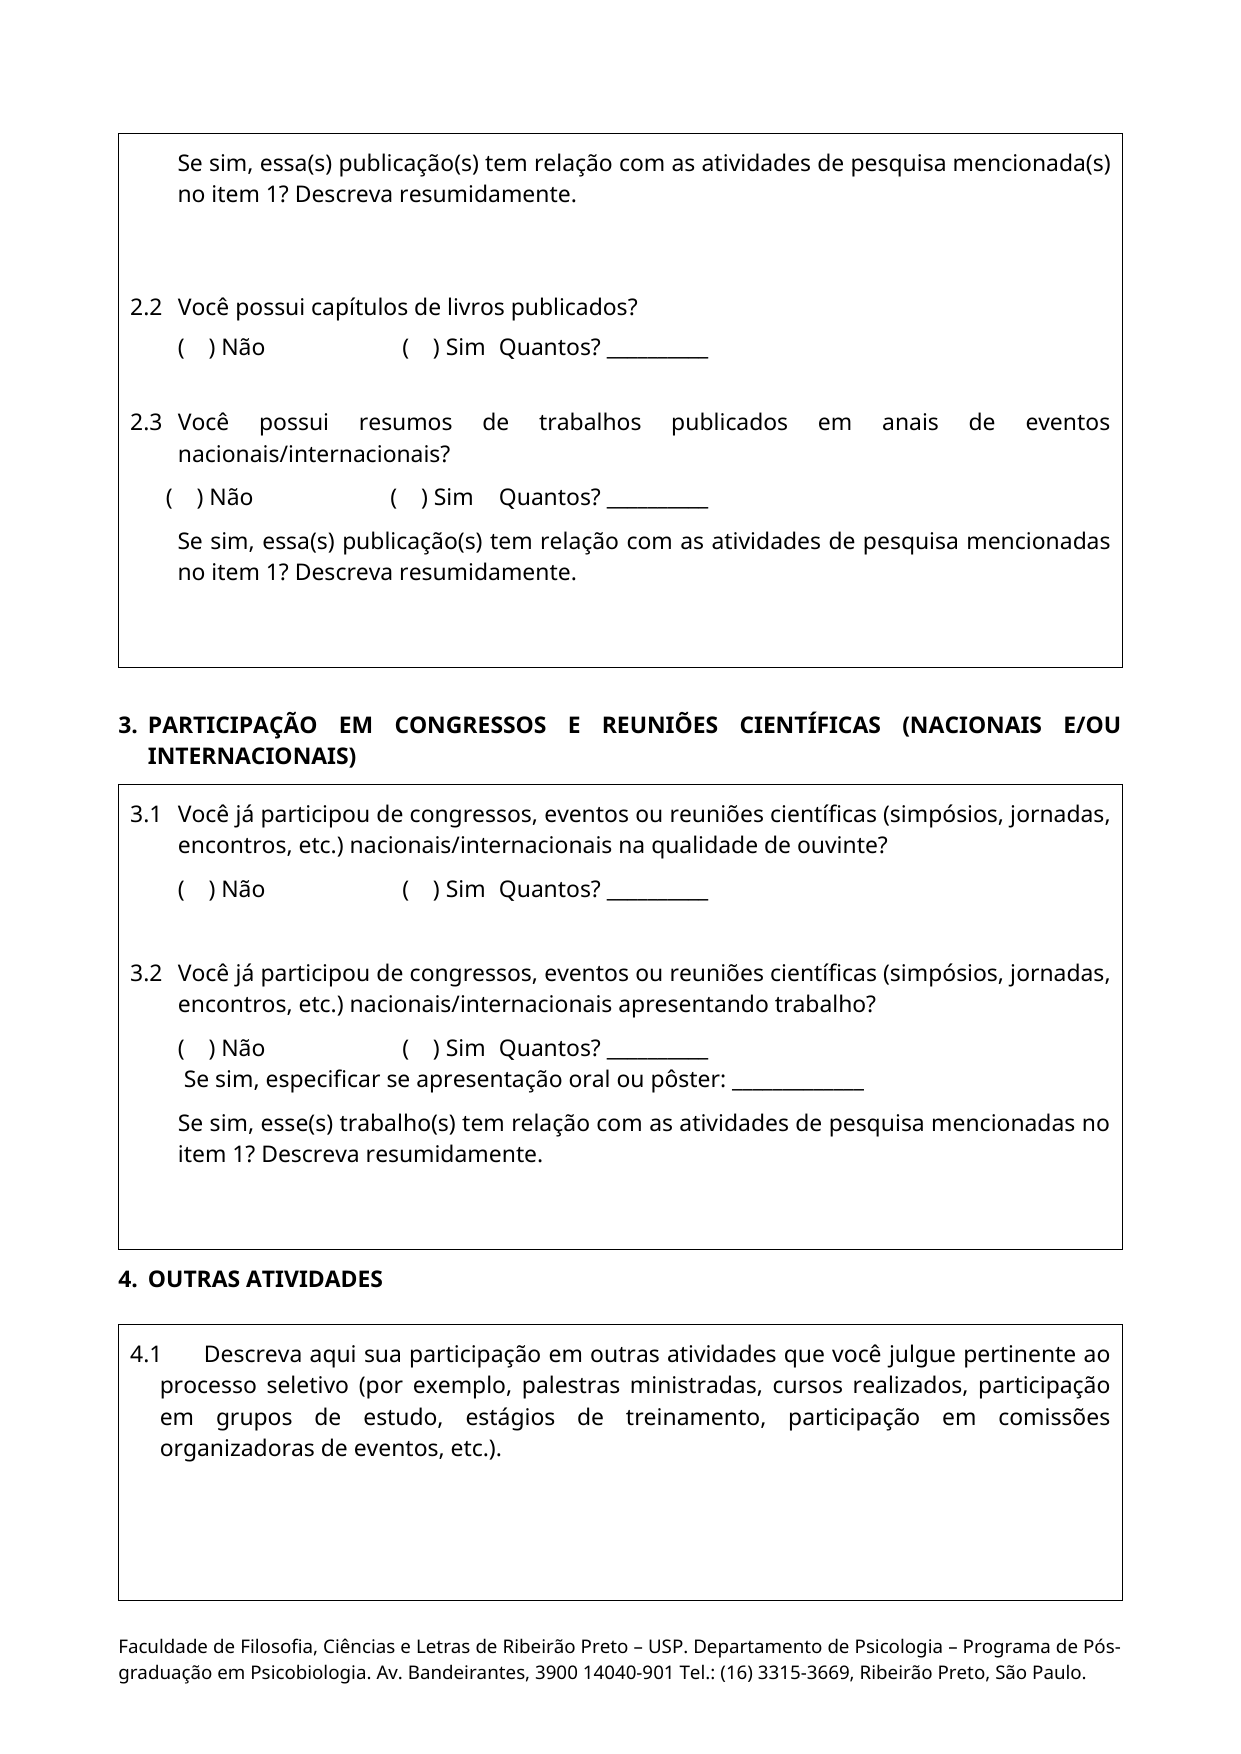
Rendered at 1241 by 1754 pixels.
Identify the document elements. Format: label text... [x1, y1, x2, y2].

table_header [119, 1325, 1122, 1600]
table_header Você já participou de congressos, eventos ou reuniões científicas (simpósios, jornadas, encontros, etc.) nacionais/internacionais na qualidade de ouvinte? ( ) Não ( ) Sim Quantos? __________ Você já participou de congressos, eventos ou reuniões científicas (simpósios, jornadas, encontros, etc.) nacionais/internacionais apresentando trabalho? ( ) Não ( ) Sim Quantos? __________ Se sim, especificar se apresentação oral ou pôster: _____________ Se sim, esse(s) trabalho(s) tem relação com as atividades de pesquisa mencionadas no item 1? Descreva resumidamente. [119, 785, 1122, 1249]
list PARTICIPAÇÃO EM CONGRESSOS E REUNIÕES CIENTÍFICAS (NACIONAIS E/OU INTERNACIONAIS) [118, 709, 1122, 771]
list OUTRAS ATIVIDADES [118, 1263, 1122, 1294]
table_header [119, 134, 1122, 667]
